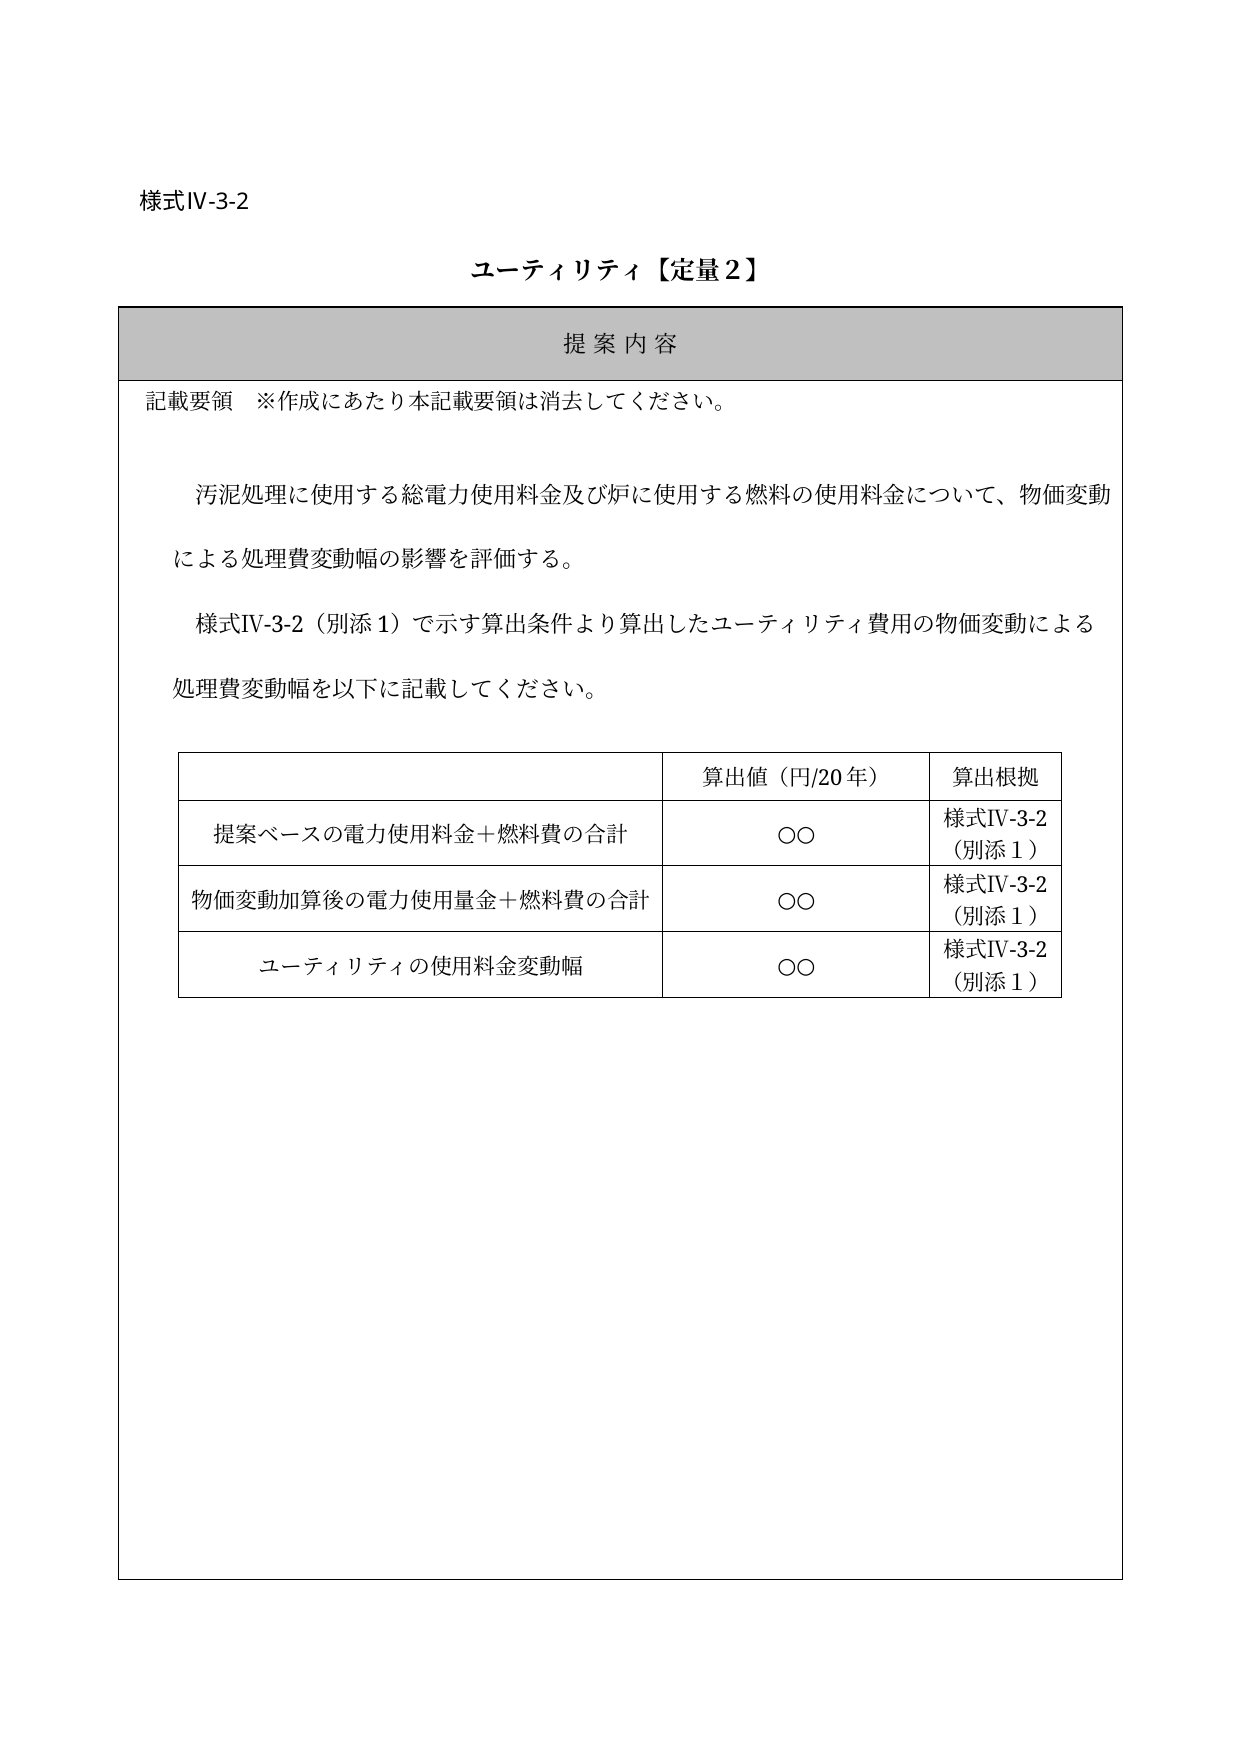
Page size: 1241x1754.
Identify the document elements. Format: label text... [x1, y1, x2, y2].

text ユーティリティ【定量２】 [118, 237, 1122, 301]
table_header 提案内容 [119, 308, 1122, 380]
list 様式Ⅳ-3-2 [139, 167, 1122, 232]
table_cell 記載要領 ※作成にあたり本記載要領は消去してください。 汚泥処理に使用する総電力使用料金及び炉に使用する燃料の使用料金について、物価変動による処理費変動幅の影響を評価する。 様式Ⅳ-3-2（別添1）で示す算出条件より算出したユーティリティ費用の物価変動による処理費変動幅を以下に記載してください。 [119, 381, 1122, 1578]
